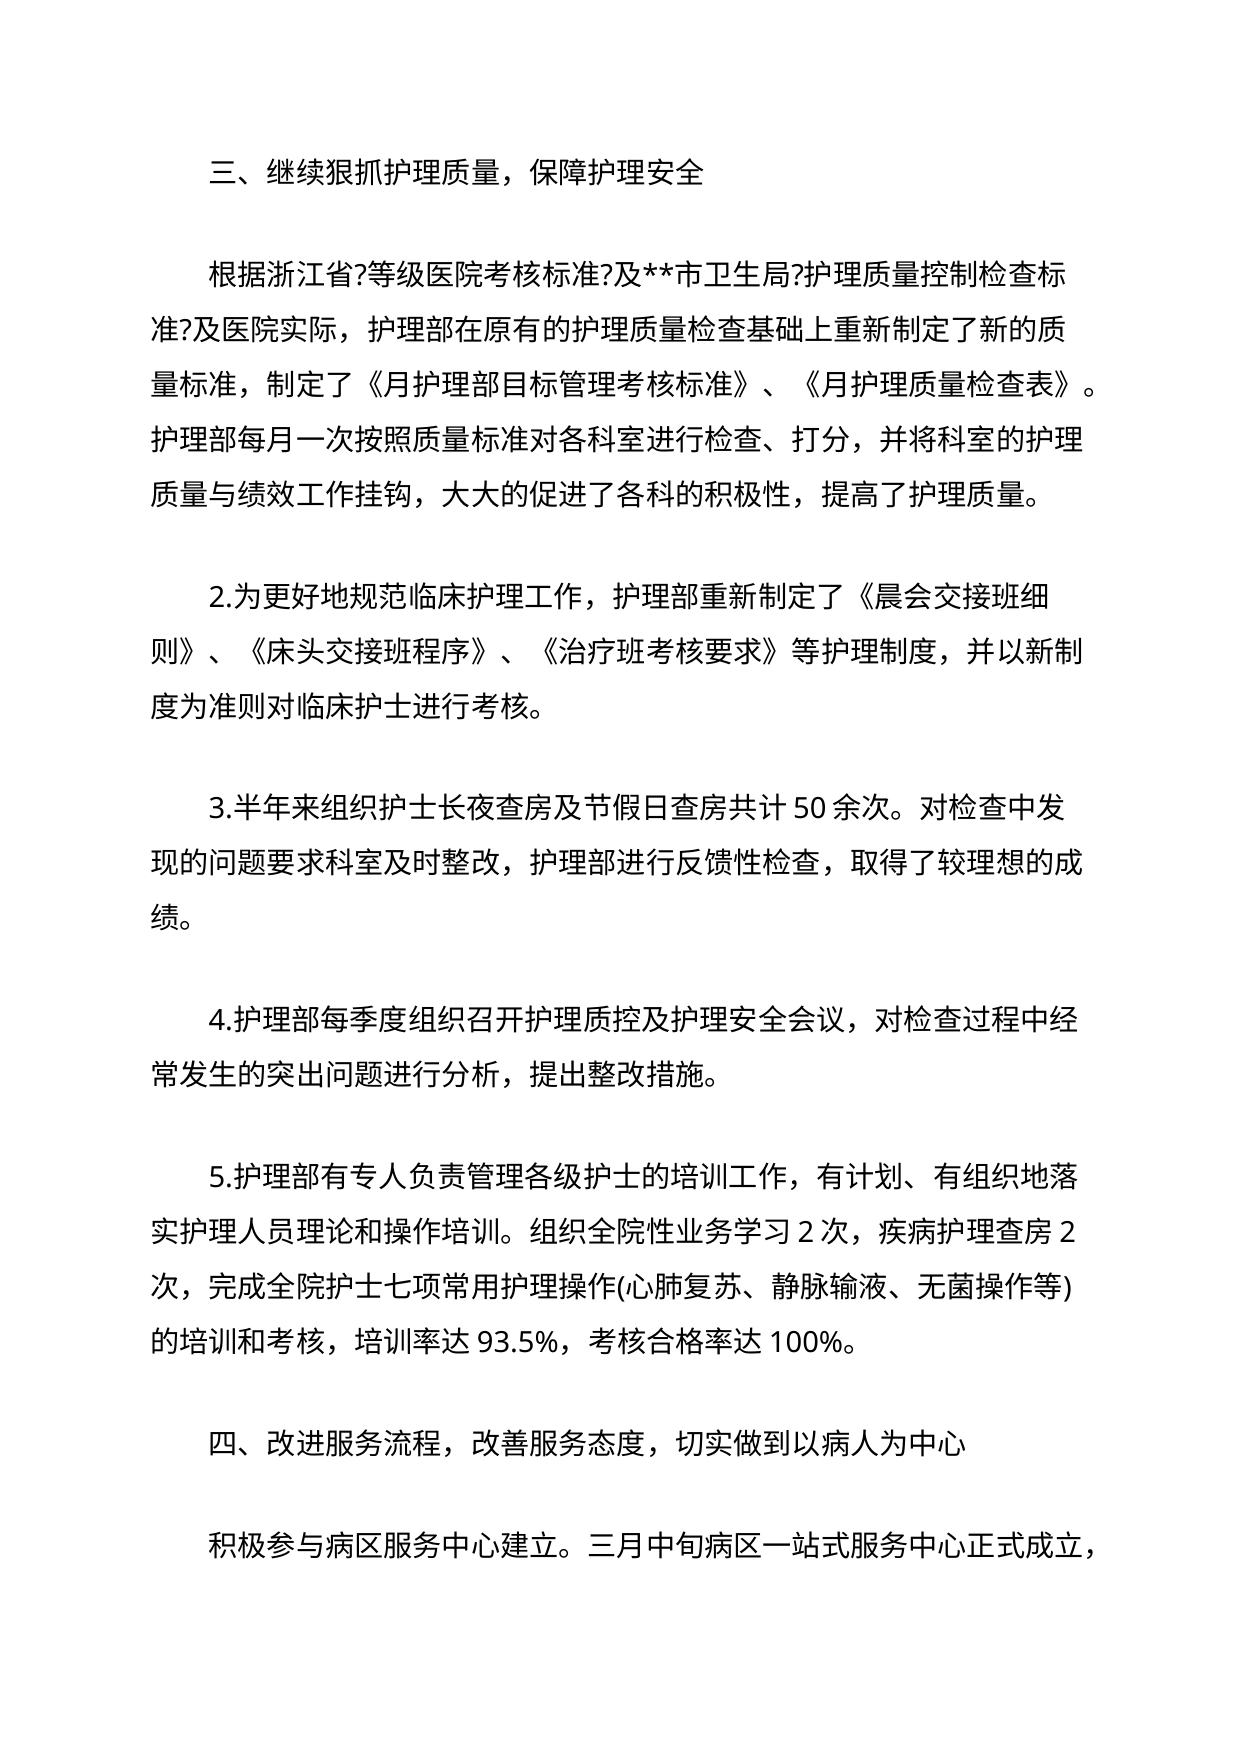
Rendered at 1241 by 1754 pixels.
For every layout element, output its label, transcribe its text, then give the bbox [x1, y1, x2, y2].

text 根据浙江省?等级医院考核标准?及**市卫生局?护理质量控制检查标准?及医院实际，护理部在原有的护理质量检查基础上重新制定了新的质量标准，制定了《月护理部目标管理考核标准》、《月护理质量检查表》。护理部每月一次按照质量标准对各科室进行检查、打分，并将科室的护理质量与绩效工作挂钩，大大的促进了各科的积极性，提高了护理质量。 [150, 252, 1090, 514]
text 4.护理部每季度组织召开护理质控及护理安全会议，对检查过程中经常发生的突出问题进行分析，提出整改措施。 [150, 997, 1090, 1094]
text 三、继续狠抓护理质量，保障护理安全 [150, 150, 1090, 192]
text 3.半年来组织护士长夜查房及节假日查房共计50余次。对检查中发现的问题要求科室及时整改，护理部进行反馈性检查，取得了较理想的成绩。 [150, 785, 1090, 937]
text 四、改进服务流程，改善服务态度，切实做到以病人为中心 [150, 1420, 1090, 1463]
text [150, 1522, 1090, 1564]
text 5.护理部有专人负责管理各级护士的培训工作，有计划、有组织地落实护理人员理论和操作培训。组织全院性业务学习2次，疾病护理查房2次，完成全院护士七项常用护理操作(心肺复苏、静脉输液、无菌操作等)的培训和考核，培训率达93.5%，考核合格率达100%。 [150, 1153, 1090, 1361]
text 2.为更好地规范临床护理工作，护理部重新制定了《晨会交接班细则》、《床头交接班程序》、《治疗班考核要求》等护理制度，并以新制度为准则对临床护士进行考核。 [150, 573, 1090, 726]
